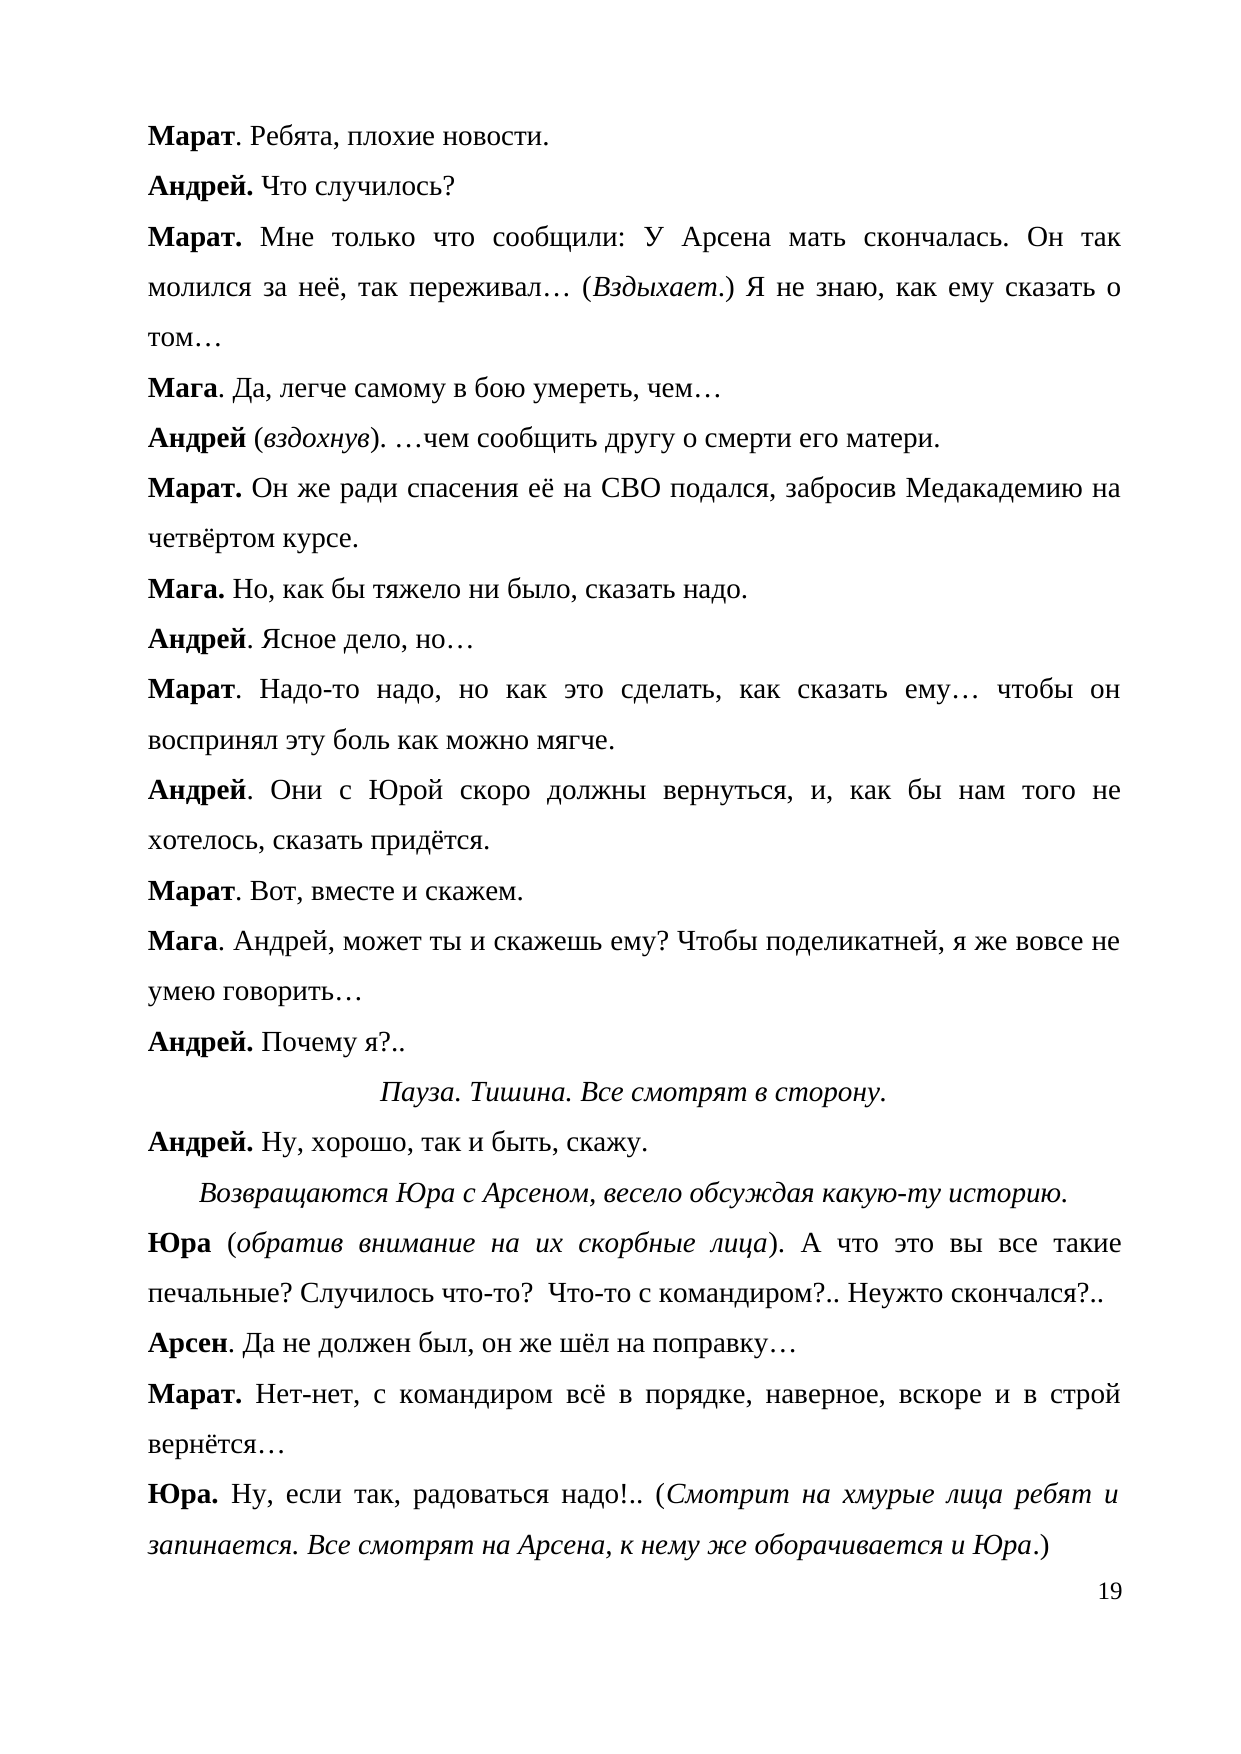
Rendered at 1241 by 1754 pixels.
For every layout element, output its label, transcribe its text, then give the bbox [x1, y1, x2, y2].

text Мага. Но, как бы тяжело ни было, сказать надо. [148, 571, 1122, 604]
text Возвращаются Юра с Арсеном, весело обсуждая какую-ту историю. [148, 1175, 1122, 1208]
text Арсен. Да не должен был, он же шёл на поправку… [148, 1326, 1122, 1359]
text Марат. Вот, вместе и скажем. [148, 873, 1122, 906]
text Марат. Надо-то надо, но как это сделать, как сказать ему… чтобы он воспринял эту боль как можно мягче. [148, 672, 1122, 755]
text Андрей. Они с Юрой скоро должны вернуться, и, как бы нам того не хотелось, сказать придётся. [148, 772, 1122, 856]
text Андрей. Ясное дело, но… [148, 621, 1122, 655]
text Марат. Мне только что сообщили: У Арсена мать скончалась. Он так молился за неё, так переживал… (Вздыхает.) Я не знаю, как ему сказать о том… [148, 219, 1122, 353]
text Марат. Он же ради спасения её на СВО подался, забросив Медакадемию на четвёртом курсе. [148, 470, 1122, 554]
text Андрей. Что случилось? [148, 168, 1122, 202]
text Юра (обратив внимание на их скорбные лица). А что это вы все такие печальные? Случилось что-то? Что-то с командиром?.. Неужто скончался?.. [148, 1225, 1122, 1309]
text Марат. Ребята, плохие новости. [148, 118, 1122, 152]
text Мага. Да, легче самому в бою умереть, чем… [148, 370, 1122, 403]
text Мага. Андрей, может ты и скажешь ему? Чтобы поделикатней, я же вовсе не умею говорить… [148, 923, 1122, 1007]
text Юра. Ну, если так, радоваться надо!.. (Смотрит на хмурые лица ребят и запинается. Все смотрят на Арсена, к нему же оборачивается и Юра.) [148, 1477, 1122, 1560]
text Андрей. Почему я?.. [148, 1024, 1122, 1057]
text Андрей (вздохнув). …чем сообщить другу о смерти его матери. [148, 420, 1122, 453]
text Андрей. Ну, хорошо, так и быть, скажу. [148, 1124, 1122, 1158]
text Марат. Нет-нет, с командиром всё в порядке, наверное, вскоре и в строй вернётся… [148, 1376, 1122, 1460]
text Пауза. Тишина. Все смотрят в сторону. [148, 1074, 1122, 1108]
